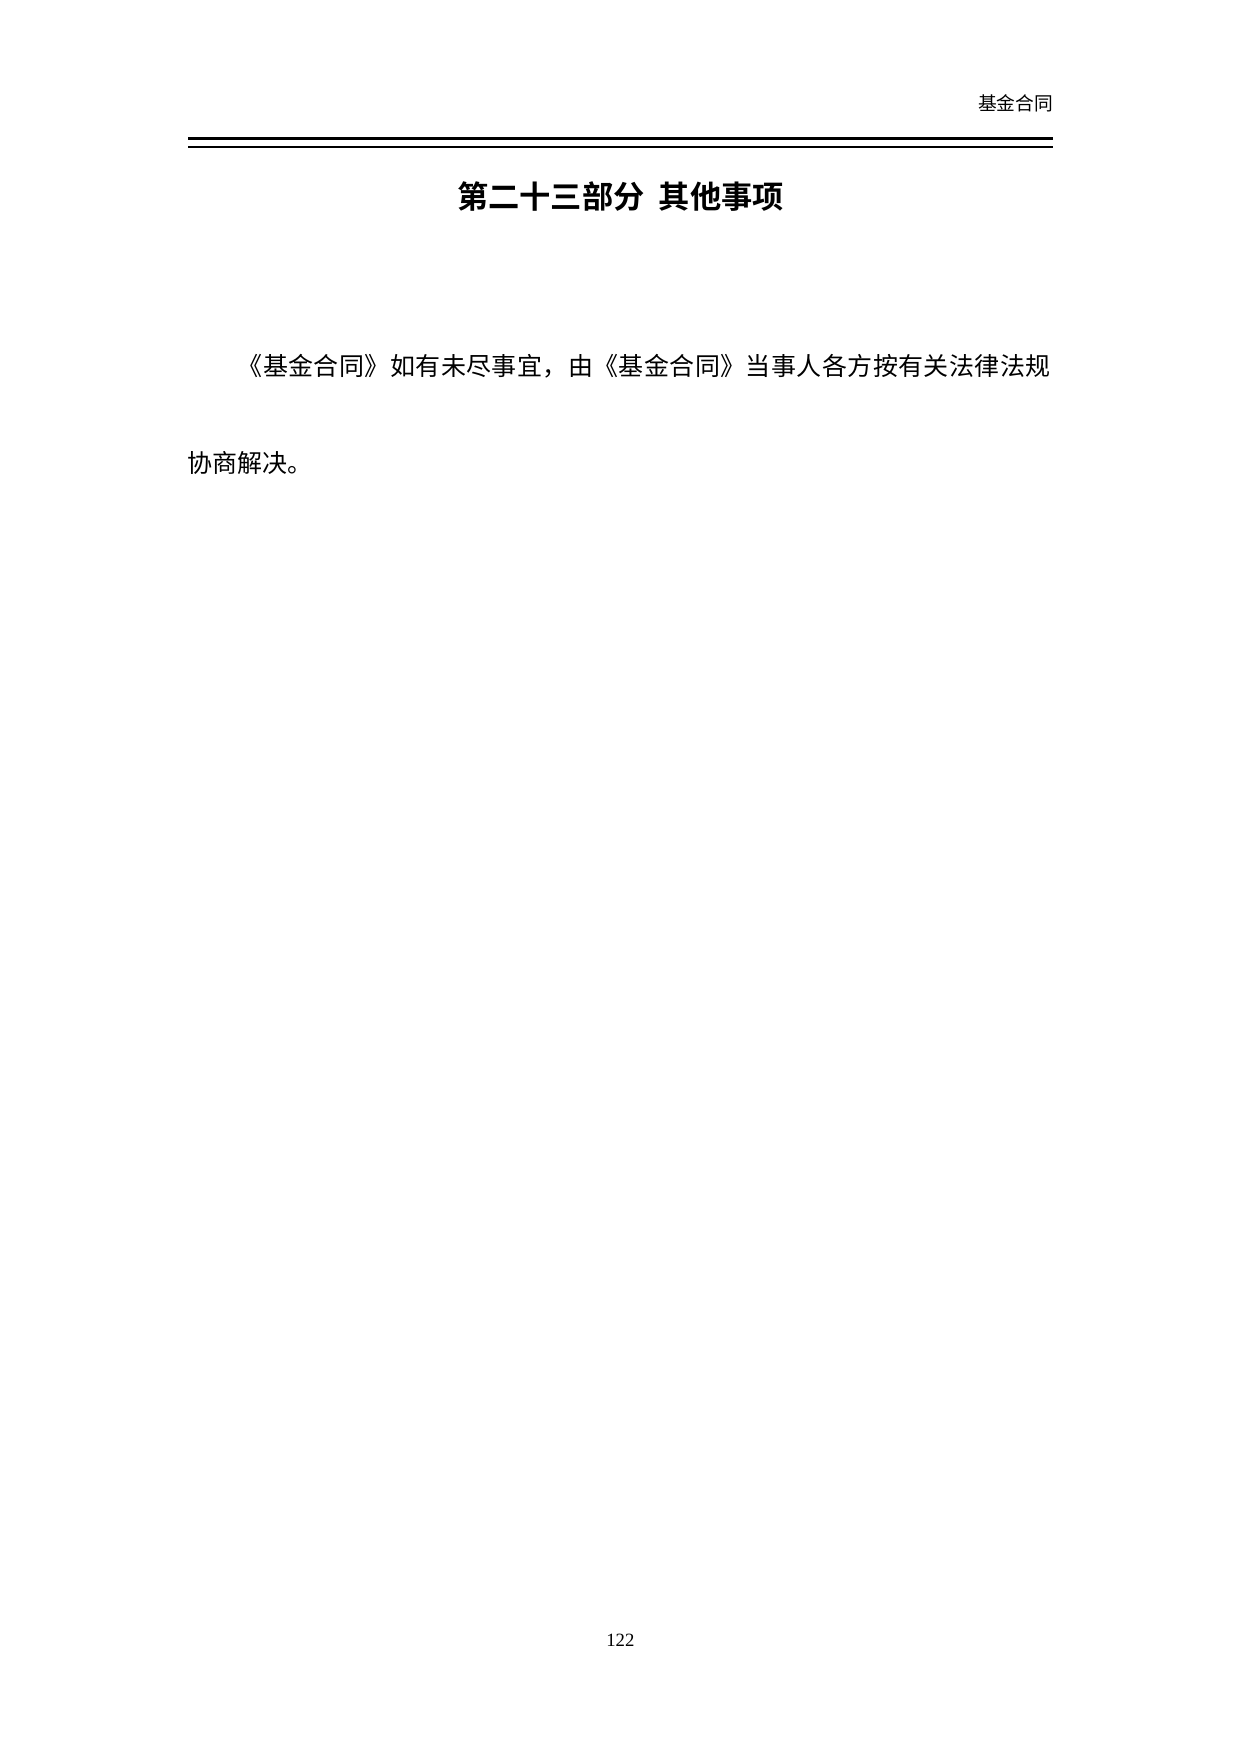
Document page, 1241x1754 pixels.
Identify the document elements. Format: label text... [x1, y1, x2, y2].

subtitle 第二十三部分 其他事项 [187, 162, 1053, 227]
text 《基金合同》如有未尽事宜，由《基金合同》当事人各方按有关法律法规协商解决。 [187, 332, 1053, 494]
